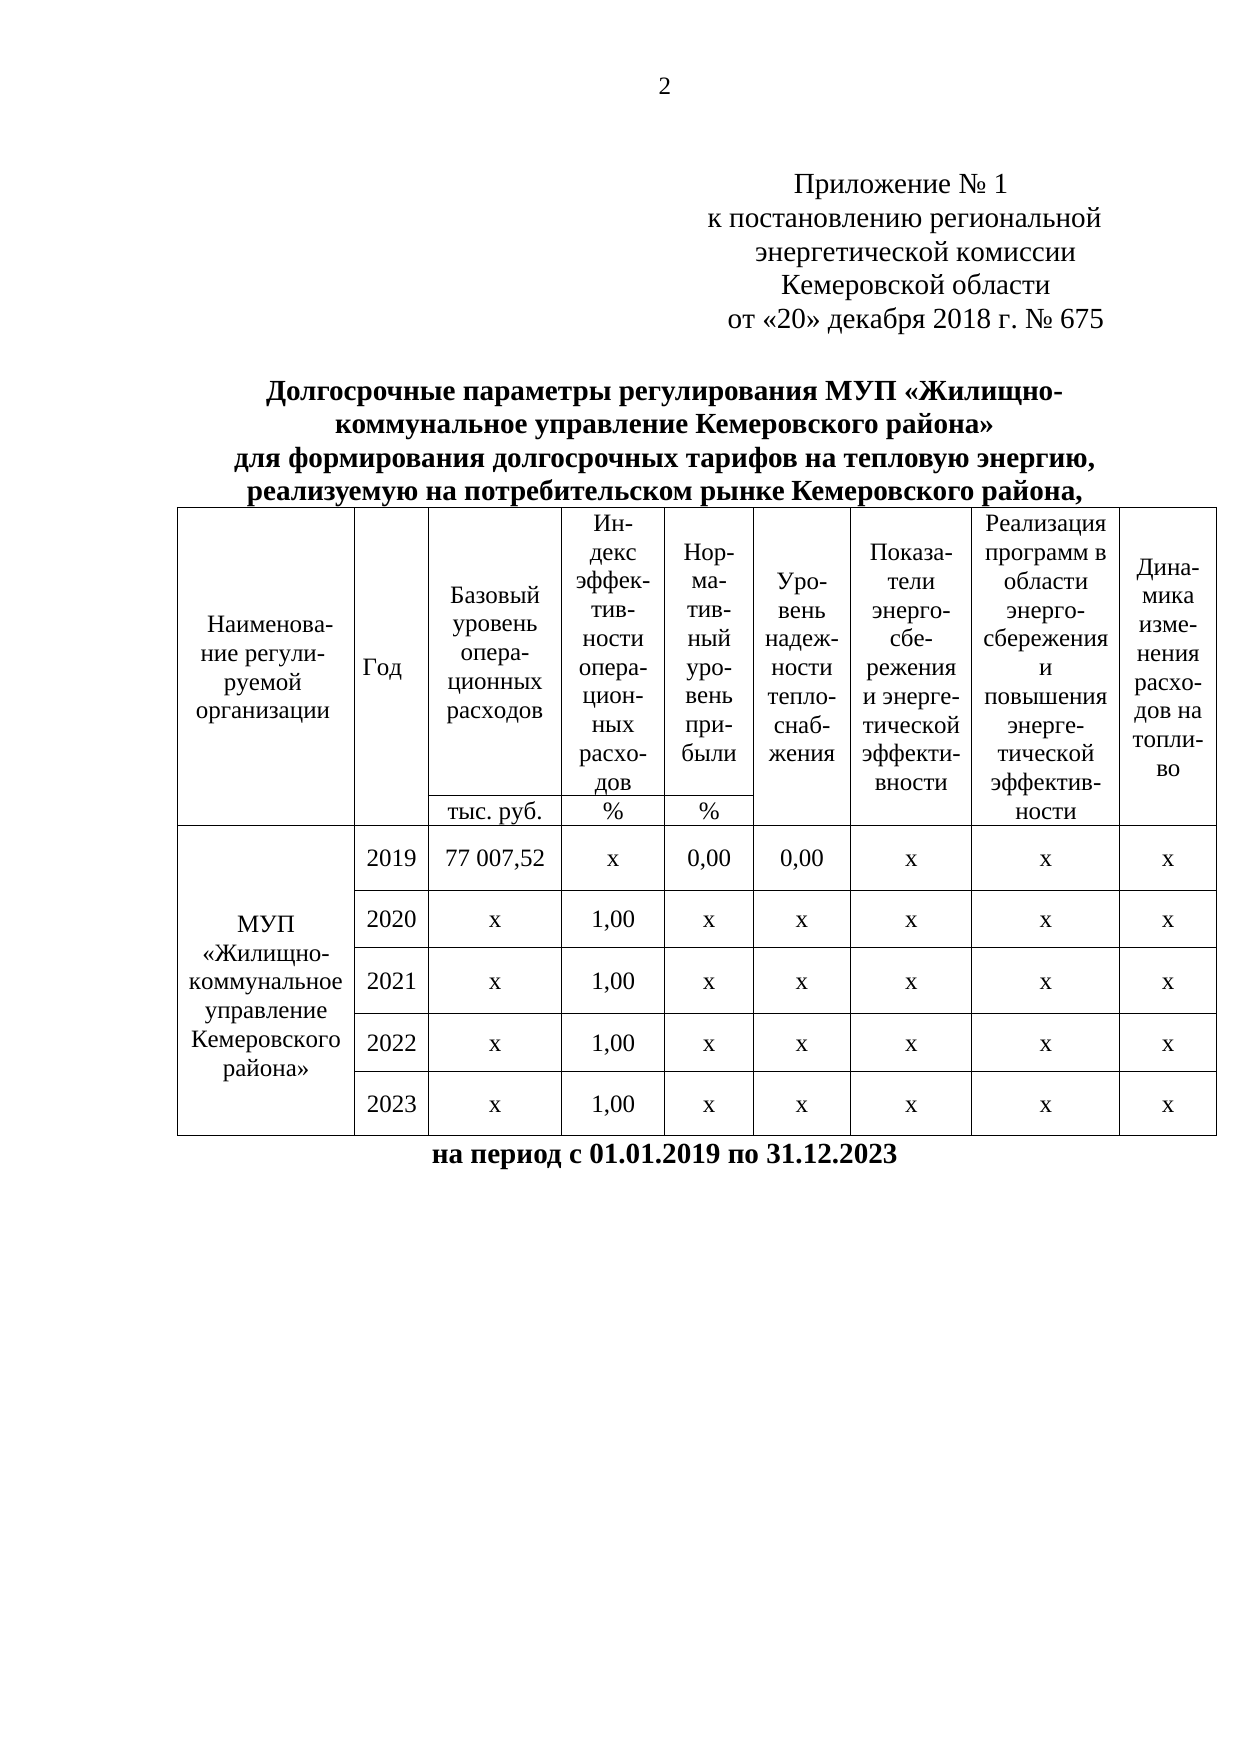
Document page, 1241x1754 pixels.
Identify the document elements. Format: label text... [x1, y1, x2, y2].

table_cell 2022 [355, 1014, 428, 1071]
text Долгосрочные параметры регулирования МУП «Жилищно-коммунальное управление Кемеровского района» [177, 373, 1152, 440]
table_header Наименова-ние регули-руемой организации [178, 508, 354, 825]
table_cell x [851, 1072, 971, 1135]
table_cell x [429, 891, 561, 947]
table_cell x [665, 948, 753, 1013]
table_cell x [972, 1072, 1119, 1135]
text для формирования долгосрочных тарифов на тепловую энергию, реализуемую на потребительском рынке Кемеровского района, [177, 440, 1152, 507]
table_cell 2019 [355, 826, 428, 889]
table_cell 2020 [355, 891, 428, 947]
table_cell x [1120, 891, 1216, 947]
table_header Год [355, 508, 428, 825]
table_cell x [1120, 826, 1216, 889]
table_cell 77 007,52 [429, 826, 561, 889]
table_cell 2023 [355, 1072, 428, 1135]
table_cell x [1120, 1014, 1216, 1071]
table_header Показа-тели энерго-сбе-режения и энерге-тической эффекти-вности [851, 508, 971, 825]
table_cell x [1120, 948, 1216, 1013]
table_cell x [754, 948, 850, 1013]
table_header Базовый уровень опера-ционных расходов [429, 508, 561, 795]
table_cell x [754, 1014, 850, 1071]
text к постановлению региональной энергетической комиссии Кемеровской области от «20» декабря 2018 г. № 675 [650, 200, 1152, 334]
table_header Реализация программ в области энерго-сбережения и повышения энерге- тической эффектив-ности [972, 508, 1119, 825]
table_cell 1,00 [562, 948, 664, 1013]
table_cell x [851, 1014, 971, 1071]
table_cell x [429, 1072, 561, 1135]
table_cell x [562, 826, 664, 889]
table_cell x [754, 1072, 850, 1135]
table_cell 0,00 [754, 826, 850, 889]
table_cell x [665, 1072, 753, 1135]
table_cell x [754, 891, 850, 947]
table_cell x [429, 1014, 561, 1071]
table_cell x [665, 1014, 753, 1071]
table_header Нор-ма-тив-ный уро-вень при-были [665, 508, 753, 795]
table_cell x [972, 948, 1119, 1013]
table_header Дина-мика изме-нения расхо-дов на топли-во [1120, 508, 1216, 825]
table_cell x [972, 1014, 1119, 1071]
table_cell x [429, 948, 561, 1013]
table_cell x [972, 891, 1119, 947]
table_header Уро-вень надеж-ности тепло-снаб-жения [754, 508, 850, 825]
table_cell x [851, 891, 971, 947]
table_cell 1,00 [562, 891, 664, 947]
table_cell x [972, 826, 1119, 889]
table_cell МУП «Жилищно-коммунальное управление Кемеровского района» [178, 826, 354, 1135]
table_cell x [851, 948, 971, 1013]
table_cell x [665, 891, 753, 947]
table_cell 1,00 [562, 1014, 664, 1071]
table_cell x [851, 826, 971, 889]
table_cell % [562, 796, 664, 825]
table_header Ин-декс эффек-тив-ности опера-цион-ных расхо-дов [562, 508, 664, 795]
table_cell 1,00 [562, 1072, 664, 1135]
text на период с 01.01.2019 по 31.12.2023 [177, 1136, 1152, 1170]
table_cell x [1120, 1072, 1216, 1135]
text Приложение № 1 [650, 167, 1152, 200]
table_cell 2021 [355, 948, 428, 1013]
table_cell 0,00 [665, 826, 753, 889]
table_cell тыс. руб. [429, 796, 561, 825]
table_cell % [665, 796, 753, 825]
